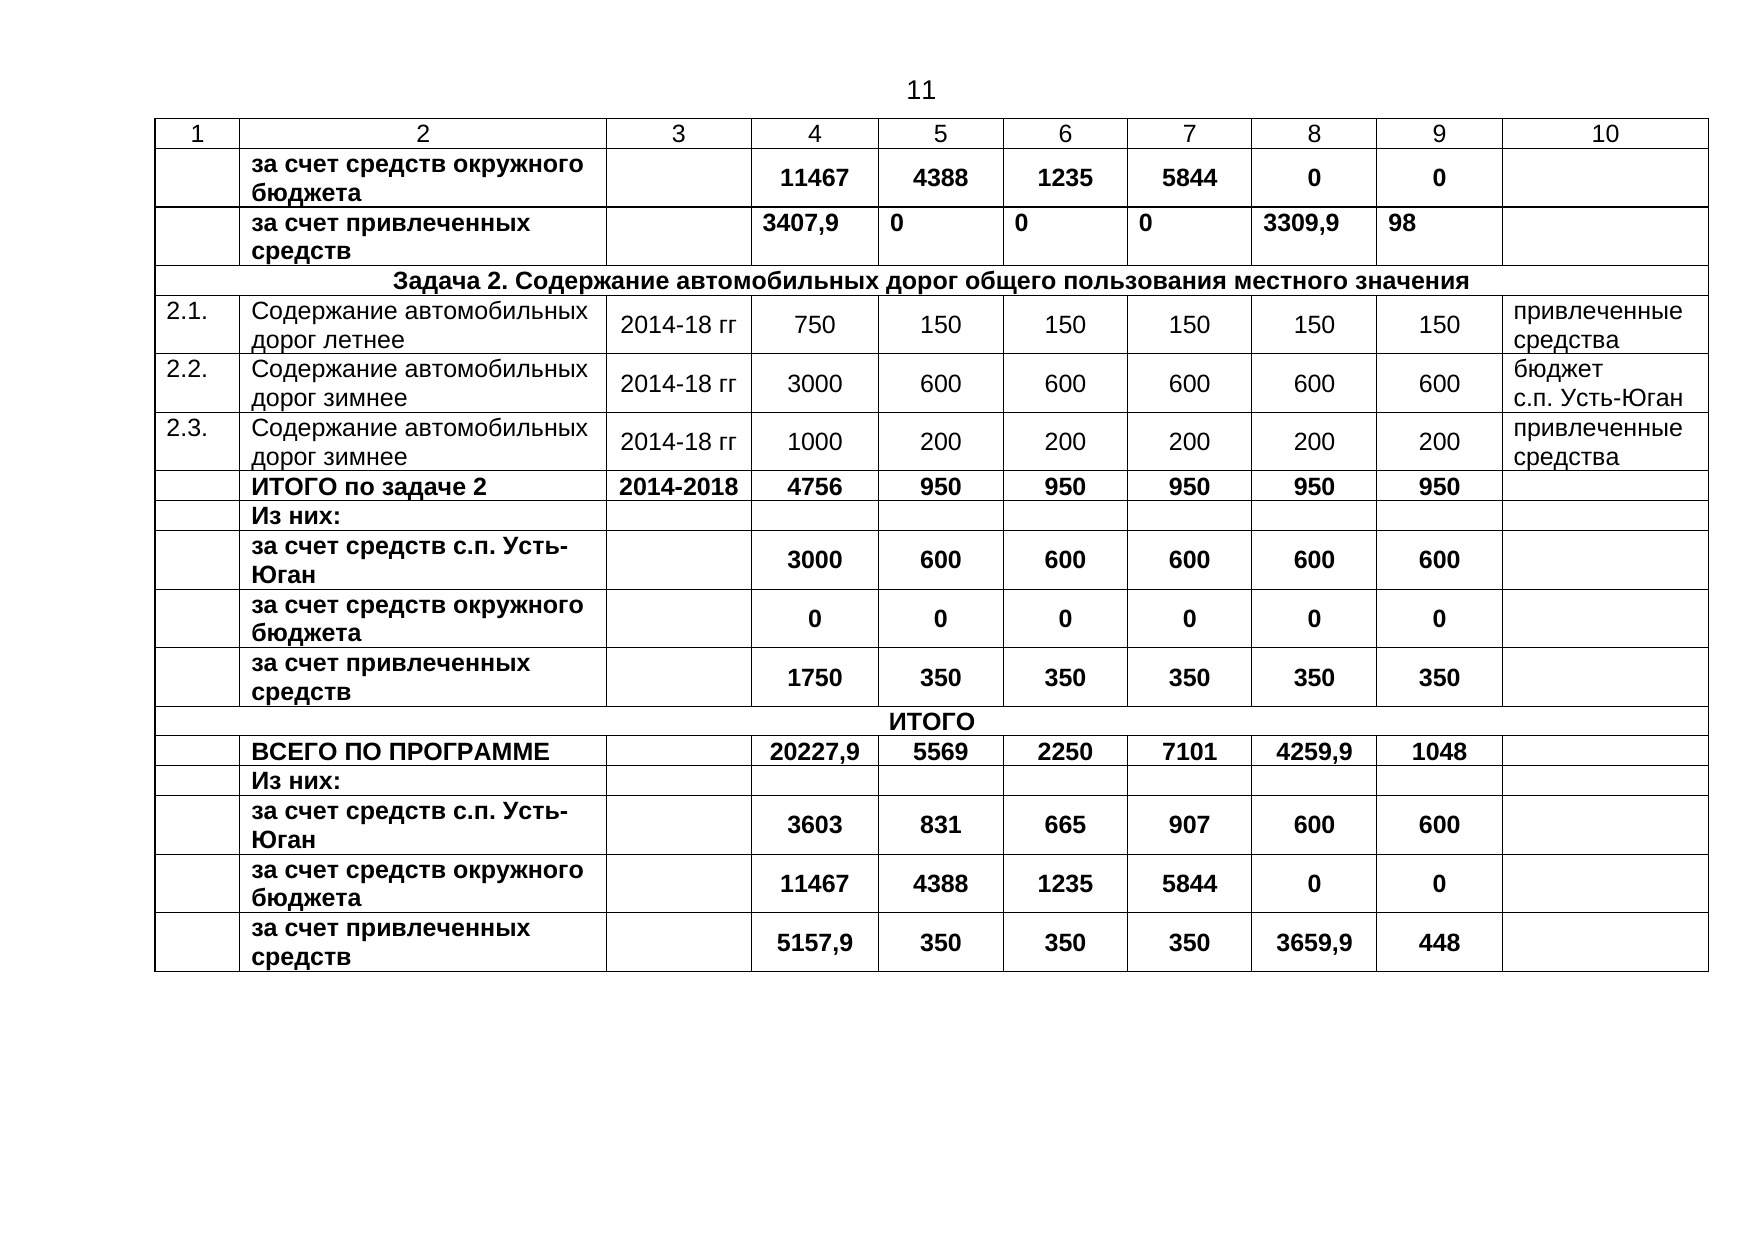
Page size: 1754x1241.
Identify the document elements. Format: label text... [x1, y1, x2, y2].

table_cell [607, 531, 751, 588]
table_cell 200 [879, 413, 1003, 470]
table_header 6 [1004, 119, 1127, 148]
table_cell [879, 501, 1003, 530]
table_cell [156, 149, 239, 206]
table_cell Из них: [240, 501, 606, 530]
table_cell за счет средств окружного бюджета [240, 590, 606, 647]
table_cell [1252, 766, 1376, 795]
table_cell 950 [1377, 471, 1502, 500]
table_cell 0 [879, 208, 1003, 265]
table_cell за счет средств окружного бюджета [240, 149, 606, 206]
table_cell [1503, 590, 1708, 647]
table_cell 1235 [1004, 149, 1127, 206]
table_cell [156, 796, 239, 853]
table_cell Содержание автомобильных дорог летнее [240, 296, 606, 353]
table_cell 600 [1377, 796, 1502, 853]
table_cell 3603 [752, 796, 878, 853]
table_cell 0 [1377, 855, 1502, 912]
table_cell [607, 913, 751, 971]
table_cell 4259,9 [1252, 736, 1376, 765]
table_cell [607, 208, 751, 265]
table_cell 3659,9 [1252, 913, 1376, 971]
table_cell [156, 208, 239, 265]
table_cell 2014-2018 [607, 471, 751, 500]
table_cell за счет привлеченных средств [240, 208, 606, 265]
table_cell ИТОГО [156, 707, 1708, 735]
table_cell [156, 590, 239, 647]
table_cell 448 [1377, 913, 1502, 971]
table_cell привлеченные средства [1503, 296, 1708, 353]
table_cell [156, 471, 239, 500]
table_cell 4388 [879, 149, 1003, 206]
table_cell [1503, 208, 1708, 265]
table_cell 2.3. [156, 413, 239, 470]
table_cell Содержание автомобильных дорог зимнее [240, 413, 606, 470]
table_header 3 [607, 119, 751, 148]
table_header 9 [1377, 119, 1502, 148]
table_cell 0 [1377, 590, 1502, 647]
table_cell [156, 855, 239, 912]
table_cell [1503, 501, 1708, 530]
table_cell ИТОГО по задаче 2 [240, 471, 606, 500]
table_cell 200 [1004, 413, 1127, 470]
table_cell 150 [1377, 296, 1502, 353]
table_cell 1235 [1004, 855, 1127, 912]
table_cell 2014-18 гг [607, 413, 751, 470]
table_cell Задача 2. Содержание автомобильных дорог общего пользования местного значения [156, 266, 1708, 295]
table_cell 600 [1004, 354, 1127, 412]
table_cell 0 [1128, 208, 1251, 265]
table_cell 0 [1252, 149, 1376, 206]
table_cell 0 [1252, 590, 1376, 647]
table_header 5 [879, 119, 1003, 148]
table_cell 0 [1004, 590, 1127, 647]
table_cell [156, 736, 239, 765]
table_cell 5844 [1128, 855, 1251, 912]
table_cell [607, 648, 751, 706]
table_cell 350 [879, 648, 1003, 706]
table_cell [1503, 766, 1708, 795]
table_cell 0 [1377, 149, 1502, 206]
table_cell [607, 736, 751, 765]
table_cell [879, 766, 1003, 795]
table_cell [1503, 855, 1708, 912]
table_cell 831 [879, 796, 1003, 853]
table_cell за счет средств с.п. Усть-Юган [240, 796, 606, 853]
table_cell 0 [1252, 855, 1376, 912]
table_cell 600 [879, 531, 1003, 588]
table_cell 150 [879, 296, 1003, 353]
table_cell 600 [1004, 531, 1127, 588]
table_cell 98 [1377, 208, 1502, 265]
table_cell [1377, 501, 1502, 530]
table_cell 950 [1252, 471, 1376, 500]
table_cell за счет средств окружного бюджета [240, 855, 606, 912]
table_cell 3000 [752, 531, 878, 588]
table_cell 4756 [752, 471, 878, 500]
table_cell 2.1. [156, 296, 239, 353]
table_cell [156, 501, 239, 530]
table_cell [1004, 501, 1127, 530]
table_header 8 [1252, 119, 1376, 148]
table_cell 0 [879, 590, 1003, 647]
table_cell 350 [1128, 648, 1251, 706]
table_cell 350 [1004, 648, 1127, 706]
table_cell 600 [1252, 796, 1376, 853]
table_cell 150 [1004, 296, 1127, 353]
table_cell 600 [1377, 354, 1502, 412]
table_cell 5569 [879, 736, 1003, 765]
table_cell [607, 766, 751, 795]
table_cell Содержание автомобильных дорог зимнее [240, 354, 606, 412]
table_cell 950 [1128, 471, 1251, 500]
table_cell 20227,9 [752, 736, 878, 765]
table_cell бюджет с.п. Усть-Юган [1503, 354, 1708, 412]
table_cell [752, 501, 878, 530]
table_cell 907 [1128, 796, 1251, 853]
table_cell [1503, 736, 1708, 765]
table_cell 7101 [1128, 736, 1251, 765]
table_cell 150 [1252, 296, 1376, 353]
table_cell [156, 531, 239, 588]
table_cell 350 [879, 913, 1003, 971]
table_cell 200 [1377, 413, 1502, 470]
table_cell за счет привлеченных средств [240, 913, 606, 971]
table_cell 2.2. [156, 354, 239, 412]
table_header 2 [240, 119, 606, 148]
table_cell за счет привлеченных средств [240, 648, 606, 706]
table_cell 4388 [879, 855, 1003, 912]
table_cell 950 [879, 471, 1003, 500]
table_cell 0 [1128, 590, 1251, 647]
table_cell [1128, 501, 1251, 530]
table_cell 350 [1252, 648, 1376, 706]
table_cell 3407,9 [752, 208, 878, 265]
table_header 7 [1128, 119, 1251, 148]
table_cell [1377, 766, 1502, 795]
table_cell 2014-18 гг [607, 354, 751, 412]
table_cell 5844 [1128, 149, 1251, 206]
table_cell 600 [1128, 354, 1251, 412]
table_cell 3000 [752, 354, 878, 412]
table_cell [1503, 149, 1708, 206]
table_cell 11467 [752, 855, 878, 912]
table_cell 350 [1128, 913, 1251, 971]
table_cell 5157,9 [752, 913, 878, 971]
table_cell 350 [1004, 913, 1127, 971]
table_cell [607, 501, 751, 530]
table_cell 600 [1252, 354, 1376, 412]
table_cell 350 [1377, 648, 1502, 706]
table_cell 1048 [1377, 736, 1502, 765]
table_cell ВСЕГО ПО ПРОГРАММЕ [240, 736, 606, 765]
table_cell 600 [1377, 531, 1502, 588]
table_cell [1503, 531, 1708, 588]
table_cell [607, 149, 751, 206]
table_header 4 [752, 119, 878, 148]
table_cell 950 [1004, 471, 1127, 500]
table_cell [156, 766, 239, 795]
table_cell 665 [1004, 796, 1127, 853]
table_cell 1000 [752, 413, 878, 470]
table_cell 750 [752, 296, 878, 353]
table_cell 150 [1128, 296, 1251, 353]
table_cell 200 [1252, 413, 1376, 470]
table_cell [156, 648, 239, 706]
table_cell [607, 796, 751, 853]
table_cell [1128, 766, 1251, 795]
table_cell привлеченные средства [1503, 413, 1708, 470]
table_cell 0 [1004, 208, 1127, 265]
table_cell [1252, 501, 1376, 530]
table_cell Из них: [240, 766, 606, 795]
table_cell [156, 913, 239, 971]
table_cell 2250 [1004, 736, 1127, 765]
table_cell 3309,9 [1252, 208, 1376, 265]
table_cell 200 [1128, 413, 1251, 470]
table_header 1 [156, 119, 239, 148]
table_cell [1503, 648, 1708, 706]
table_cell 11467 [752, 149, 878, 206]
table_cell [607, 590, 751, 647]
table_cell [1503, 471, 1708, 500]
table_cell 600 [1252, 531, 1376, 588]
table_cell [607, 855, 751, 912]
table_cell [1503, 913, 1708, 971]
table_cell 0 [752, 590, 878, 647]
table_cell 600 [879, 354, 1003, 412]
table_cell 2014-18 гг [607, 296, 751, 353]
table_cell 1750 [752, 648, 878, 706]
table_cell за счет средств с.п. Усть-Юган [240, 531, 606, 588]
table_cell [1004, 766, 1127, 795]
table_cell [1503, 796, 1708, 853]
table_header 10 [1503, 119, 1708, 148]
table_cell [752, 766, 878, 795]
table_cell 600 [1128, 531, 1251, 588]
